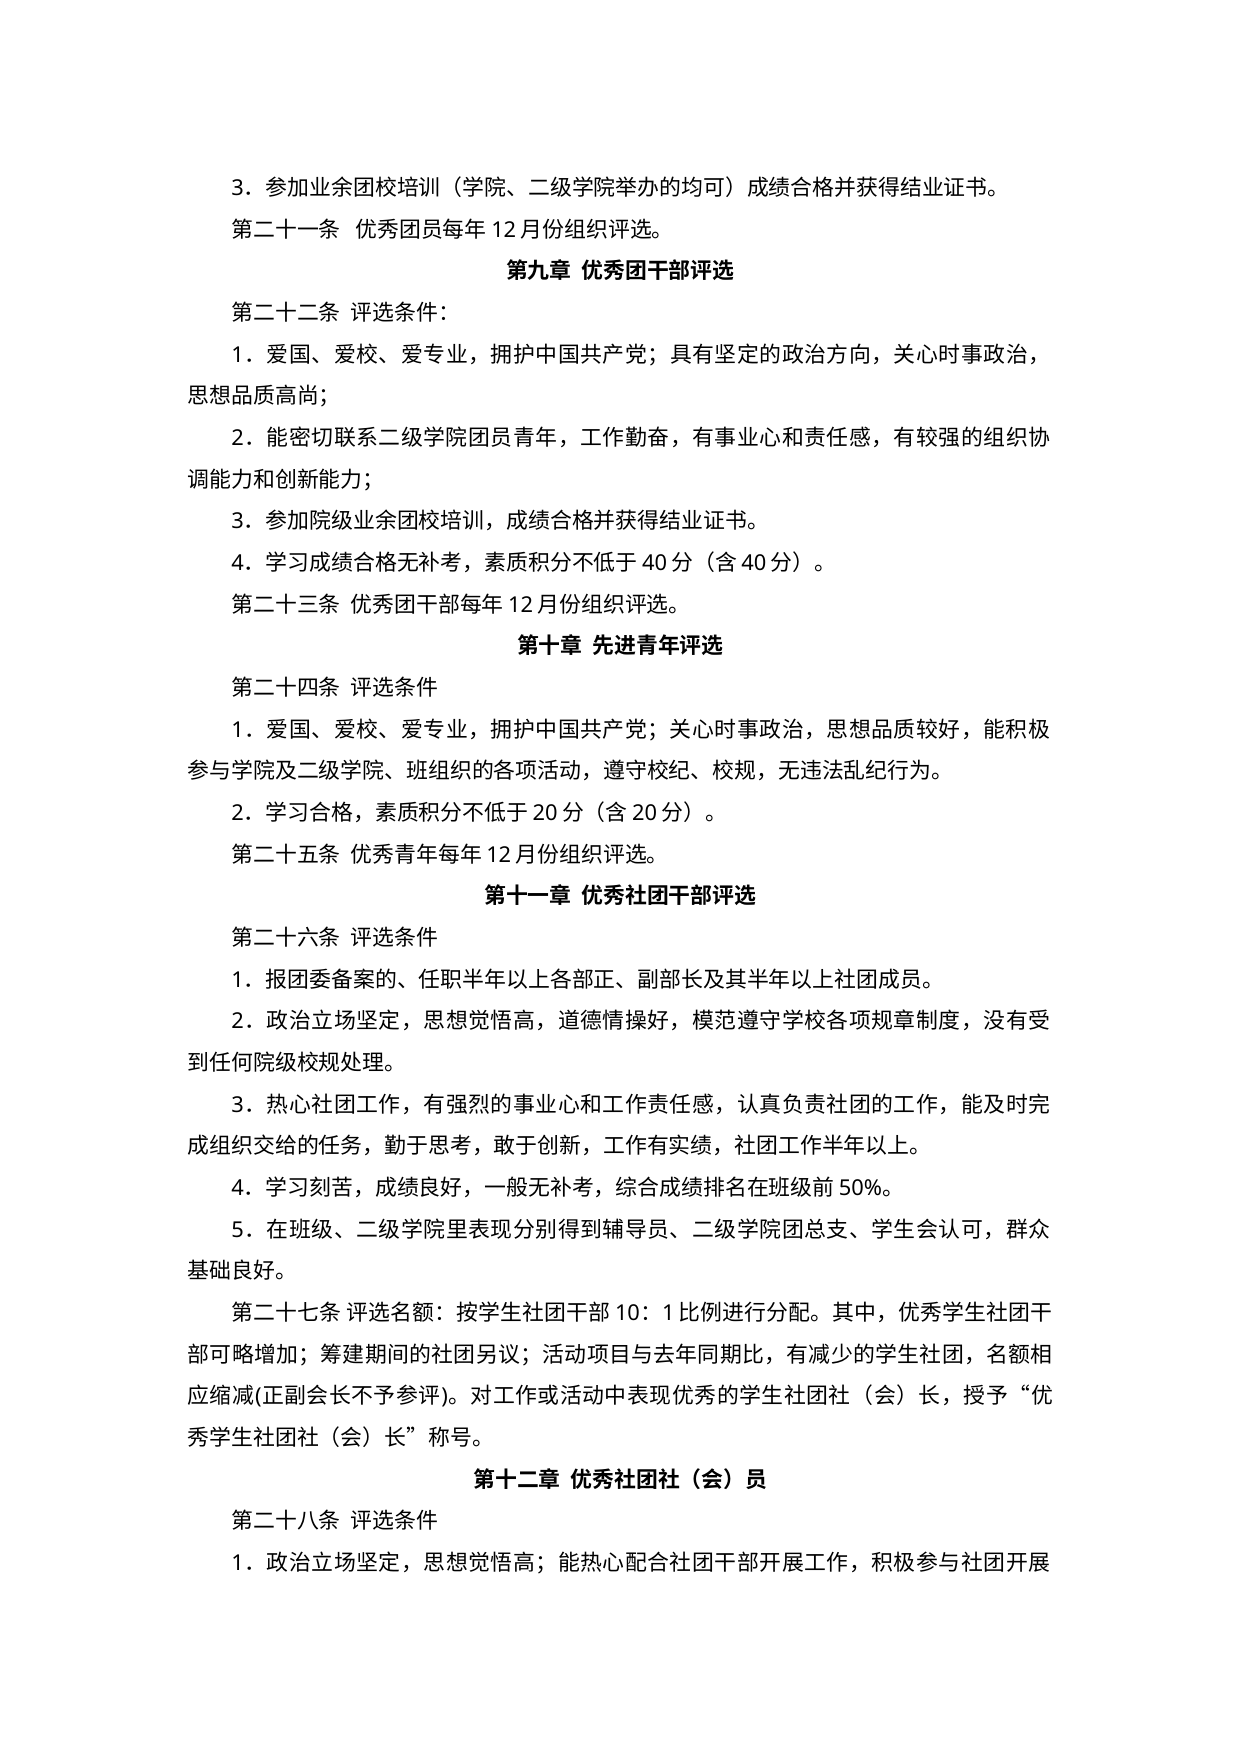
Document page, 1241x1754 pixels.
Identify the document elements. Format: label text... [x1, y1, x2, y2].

text 第二十四条 评选条件 [187, 662, 1053, 704]
text 第二十三条 优秀团干部每年12月份组织评选。 [187, 579, 1053, 620]
text 2．能密切联系二级学院团员青年，工作勤奋，有事业心和责任感，有较强的组织协调能力和创新能力； [187, 412, 1053, 495]
text 3．参加院级业余团校培训，成绩合格并获得结业证书。 [187, 495, 1053, 537]
text 5．在班级、二级学院里表现分别得到辅导员、二级学院团总支、学生会认可，群众基础良好。 [187, 1204, 1053, 1287]
text 2．学习合格，素质积分不低于20分（含20分）。 [187, 787, 1053, 829]
text 第十章 先进青年评选 [187, 620, 1053, 662]
text 1．爱国、爱校、爱专业，拥护中国共产党；具有坚定的政治方向，关心时事政治，思想品质高尚； [187, 329, 1053, 412]
text 1．报团委备案的、任职半年以上各部正、副部长及其半年以上社团成员。 [187, 954, 1053, 995]
text 第九章 优秀团干部评选 [187, 245, 1053, 287]
text 4．学习刻苦，成绩良好，一般无补考，综合成绩排名在班级前50%。 [187, 1162, 1053, 1204]
text 第二十八条 评选条件 [187, 1495, 1053, 1537]
text 第二十五条 优秀青年每年12月份组织评选。 [187, 829, 1053, 870]
text 第二十二条 评选条件： [187, 287, 1053, 329]
text 1．爱国、爱校、爱专业，拥护中国共产党；关心时事政治，思想品质较好，能积极参与学院及二级学院、班组织的各项活动，遵守校纪、校规，无违法乱纪行为。 [187, 704, 1053, 787]
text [187, 1537, 1053, 1579]
text 第二十六条 评选条件 [187, 912, 1053, 954]
text 第二十七条 评选名额：按学生社团干部10：1比例进行分配。其中，优秀学生社团干部可略增加；筹建期间的社团另议；活动项目与去年同期比，有减少的学生社团，名额相应缩减(正副会长不予参评)。对工作或活动中表现优秀的学生社团社（会）长，授予“优秀学生社团社（会）长”称号。 [187, 1287, 1053, 1454]
text 2．政治立场坚定，思想觉悟高，道德情操好，模范遵守学校各项规章制度，没有受到任何院级校规处理。 [187, 995, 1053, 1079]
text 3．热心社团工作，有强烈的事业心和工作责任感，认真负责社团的工作，能及时完成组织交给的任务，勤于思考，敢于创新，工作有实绩，社团工作半年以上。 [187, 1079, 1053, 1162]
text 第十二章 优秀社团社（会）员 [187, 1454, 1053, 1495]
text 3．参加业余团校培训（学院、二级学院举办的均可）成绩合格并获得结业证书。 [187, 162, 1053, 204]
text 4．学习成绩合格无补考，素质积分不低于40分（含40分）。 [187, 537, 1053, 579]
text 第十一章 优秀社团干部评选 [187, 870, 1053, 912]
text 第二十一条 优秀团员每年12月份组织评选。 [187, 204, 1053, 245]
